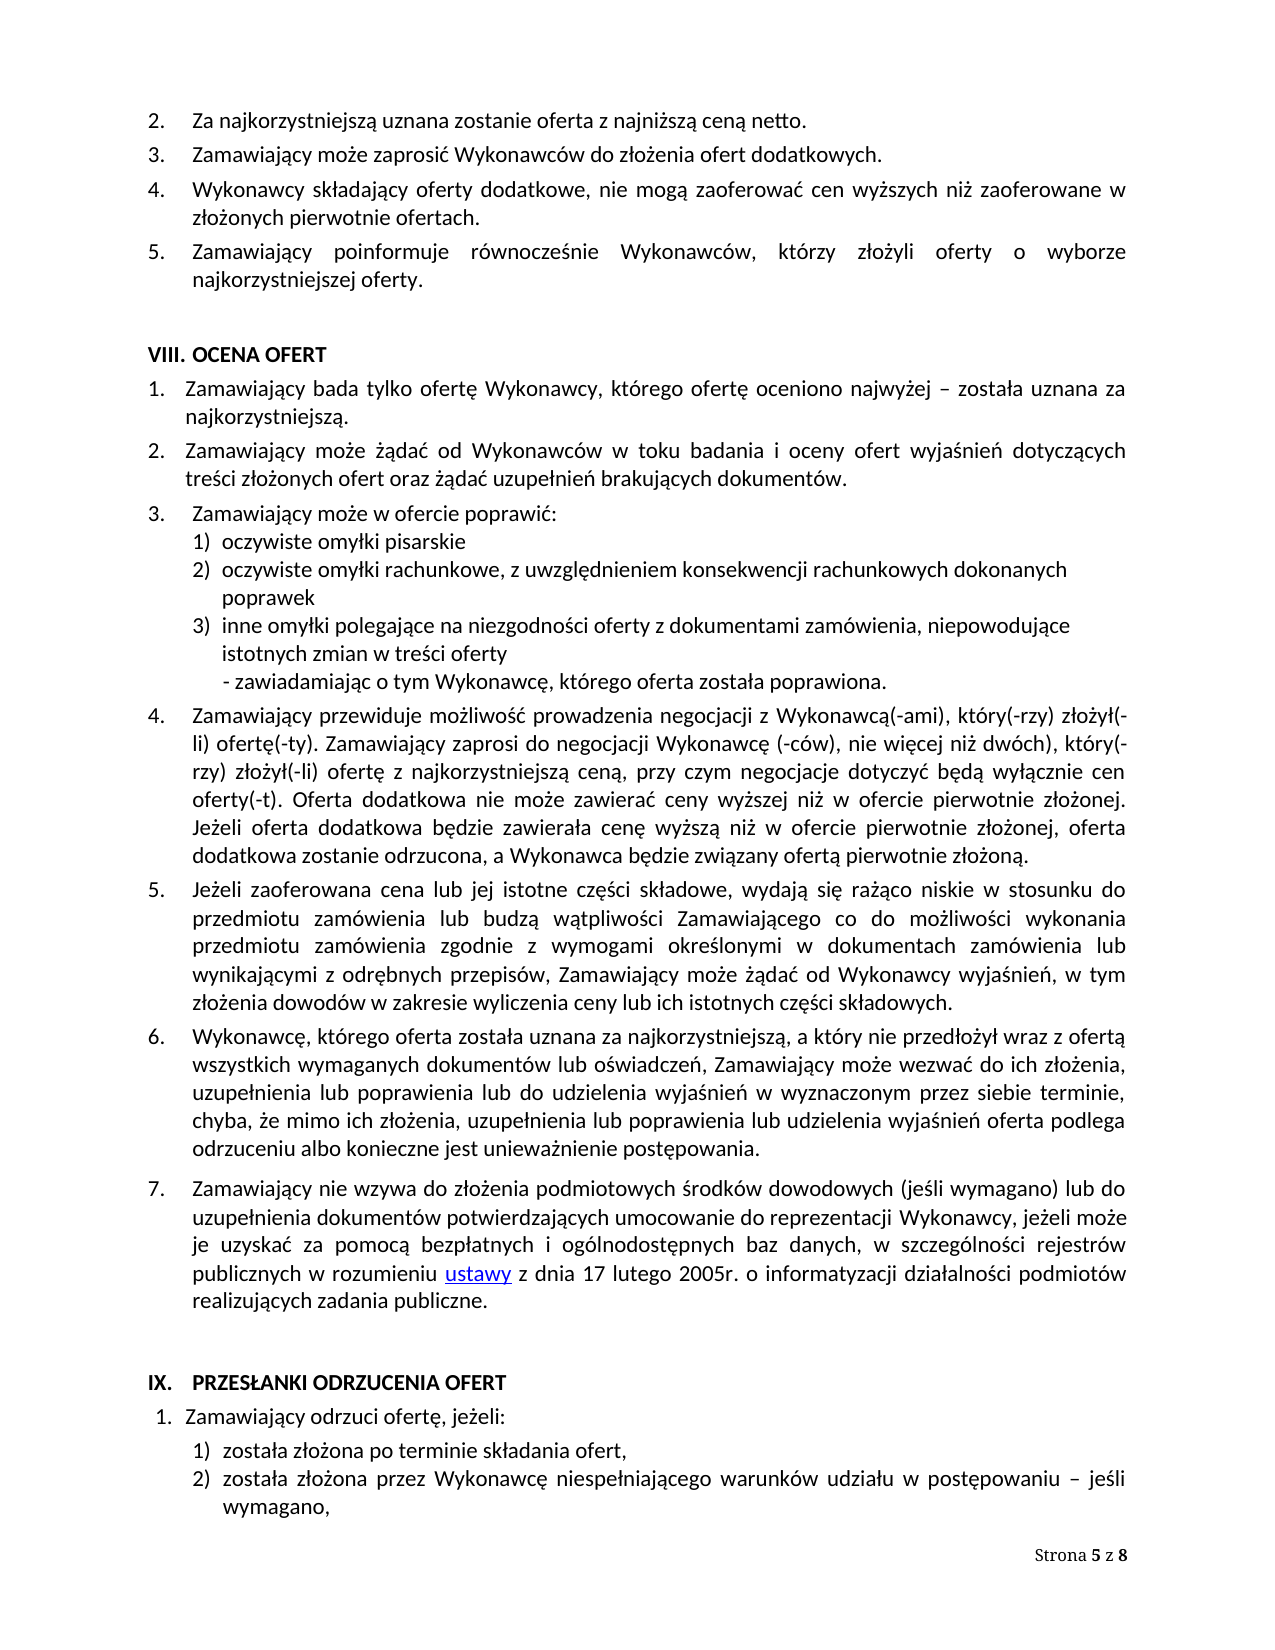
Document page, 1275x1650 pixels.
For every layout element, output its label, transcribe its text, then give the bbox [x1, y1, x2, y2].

list Wykonawcę, którego oferta została uznana za najkorzystniejszą, a który nie przedłożył wraz z ofertą wszystkich wymaganych dokumentów lub oświadczeń, Zamawiający może wezwać do ich złożenia, uzupełnienia lub poprawienia lub do udzielenia wyjaśnień w wyznaczonym przez siebie terminie, chyba, że mimo ich złożenia, uzupełnienia lub poprawienia lub udzielenia wyjaśnień oferta podlega odrzuceniu albo konieczne jest unieważnienie postępowania. [148, 1022, 1127, 1162]
list Zamawiający odrzuci ofertę, jeżeli: [155, 1402, 1127, 1430]
list Za najkorzystniejszą uznana zostanie oferta z najniższą ceną netto. [148, 106, 1127, 134]
list Zamawiający może w ofercie poprawić: [148, 499, 1127, 527]
list Zamawiający może zaprosić Wykonawców do złożenia ofert dodatkowych. [148, 141, 1127, 169]
list OCENA OFERT [148, 340, 1127, 368]
list Zamawiający może żądać od Wykonawców w toku badania i oceny ofert wyjaśnień dotyczących treści złożonych ofert oraz żądać uzupełnień brakujących dokumentów. [148, 437, 1127, 493]
list - zawiadamiając o tym Wykonawcę, którego oferta została poprawiona. [223, 667, 1127, 695]
list inne omyłki polegające na niezgodności oferty z dokumentami zamówienia, niepowodujące istotnych zmian w treści oferty [192, 611, 1127, 667]
list została złożona przez Wykonawcę niespełniającego warunków udziału w postępowaniu – jeśli wymagano, [192, 1464, 1127, 1520]
list Zamawiający poinformuje równocześnie Wykonawców, którzy złożyli oferty o wyborze najkorzystniejszej oferty. [148, 237, 1127, 293]
list Wykonawcy składający oferty dodatkowe, nie mogą zaoferować cen wyższych niż zaoferowane w złożonych pierwotnie ofertach. [148, 175, 1127, 231]
list oczywiste omyłki pisarskie [192, 527, 1127, 555]
list PRZESŁANKI ODRZUCENIA OFERT [148, 1368, 1127, 1396]
list Jeżeli zaoferowana cena lub jej istotne części składowe, wydają się rażąco niskie w stosunku do przedmiotu zamówienia lub budzą wątpliwości Zamawiającego co do możliwości wykonania przedmiotu zamówienia zgodnie z wymogami określonymi w dokumentach zamówienia lub wynikającymi z odrębnych przepisów, Zamawiający może żądać od Wykonawcy wyjaśnień, w tym złożenia dowodów w zakresie wyliczenia ceny lub ich istotnych części składowych. [148, 876, 1127, 1016]
list oczywiste omyłki rachunkowe, z uwzględnieniem konsekwencji rachunkowych dokonanych poprawek [192, 555, 1127, 611]
list została złożona po terminie składania ofert, [192, 1436, 1127, 1464]
list Zamawiający nie wzywa do złożenia podmiotowych środków dowodowych (jeśli wymagano) lub do uzupełnienia dokumentów potwierdzających umocowanie do reprezentacji Wykonawcy, jeżeli może je uzyskać za pomocą bezpłatnych i ogólnodostępnych baz danych, w szczególności rejestrów publicznych w rozumieniu ustawy z dnia 17 lutego 2005r. o informatyzacji działalności podmiotów realizujących zadania publiczne. [148, 1174, 1127, 1315]
list Zamawiający bada tylko ofertę Wykonawcy, którego ofertę oceniono najwyżej – została uznana za najkorzystniejszą. [148, 374, 1127, 430]
list Zamawiający przewiduje możliwość prowadzenia negocjacji z Wykonawcą(-ami), który(-rzy) złożył(-li) ofertę(-ty). Zamawiający zaprosi do negocjacji Wykonawcę (-ców), nie więcej niż dwóch), który(-rzy) złożył(-li) ofertę z najkorzystniejszą ceną, przy czym negocjacje dotyczyć będą wyłącznie cen oferty(-t). Oferta dodatkowa nie może zawierać ceny wyższej niż w ofercie pierwotnie złożonej. Jeżeli oferta dodatkowa będzie zawierała cenę wyższą niż w ofercie pierwotnie złożonej, oferta dodatkowa zostanie odrzucona, a Wykonawca będzie związany ofertą pierwotnie złożoną. [148, 701, 1127, 869]
